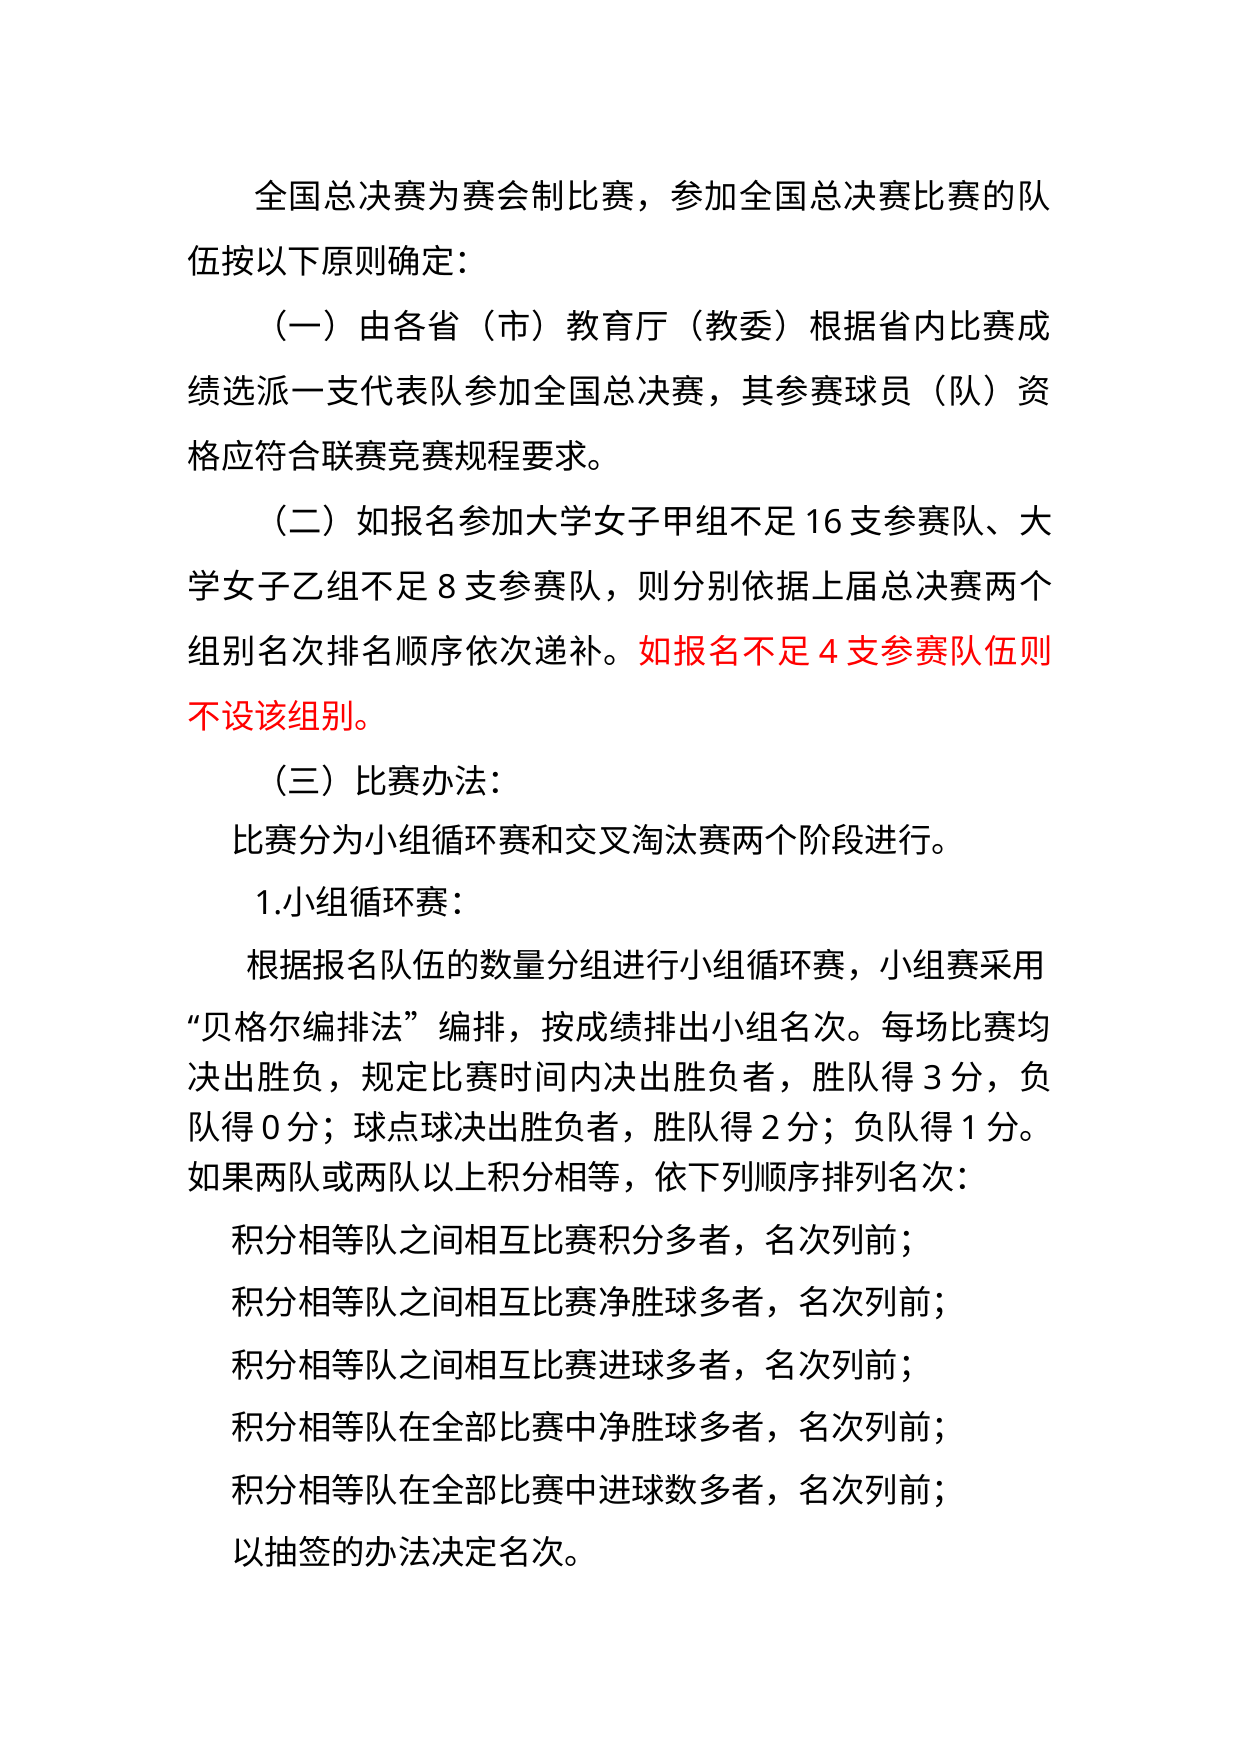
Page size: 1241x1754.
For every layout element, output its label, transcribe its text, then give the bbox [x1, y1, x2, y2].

text 以抽签的办法决定名次。 [231, 1524, 1053, 1574]
text “贝格尔编排法”编排，按成绩排出小组名次。每场比赛均决出胜负，规定比赛时间内决出胜负者，胜队得3分，负队得0分；球点球决出胜负者，胜队得2分；负队得1分。如果两队或两队以上积分相等，依下列顺序排列名次： [187, 999, 1053, 1199]
text 积分相等队在全部比赛中净胜球多者，名次列前； [231, 1399, 1053, 1449]
text 积分相等队之间相互比赛进球多者，名次列前； [231, 1337, 1053, 1387]
text 比赛分为小组循环赛和交叉淘汰赛两个阶段进行。 [231, 812, 1053, 862]
text 1.小组循环赛： [187, 874, 1053, 924]
text （三）比赛办法： [187, 747, 1053, 812]
text （一）由各省（市）教育厅（教委）根据省内比赛成绩选派一支代表队参加全国总决赛，其参赛球员（队）资格应符合联赛竞赛规程要求。 [187, 292, 1053, 487]
text 积分相等队在全部比赛中进球数多者，名次列前； [231, 1462, 1053, 1512]
text 全国总决赛为赛会制比赛，参加全国总决赛比赛的队伍按以下原则确定： [187, 162, 1053, 292]
text 积分相等队之间相互比赛积分多者，名次列前； [231, 1212, 1053, 1262]
text （二）如报名参加大学女子甲组不足16支参赛队、大学女子乙组不足8支参赛队，则分别依据上届总决赛两个组别名次排名顺序依次递补。如报名不足4支参赛队伍则不设该组别。 [187, 487, 1053, 747]
text 积分相等队之间相互比赛净胜球多者，名次列前； [231, 1274, 1053, 1324]
text 根据报名队伍的数量分组进行小组循环赛，小组赛采用 [246, 937, 1053, 987]
